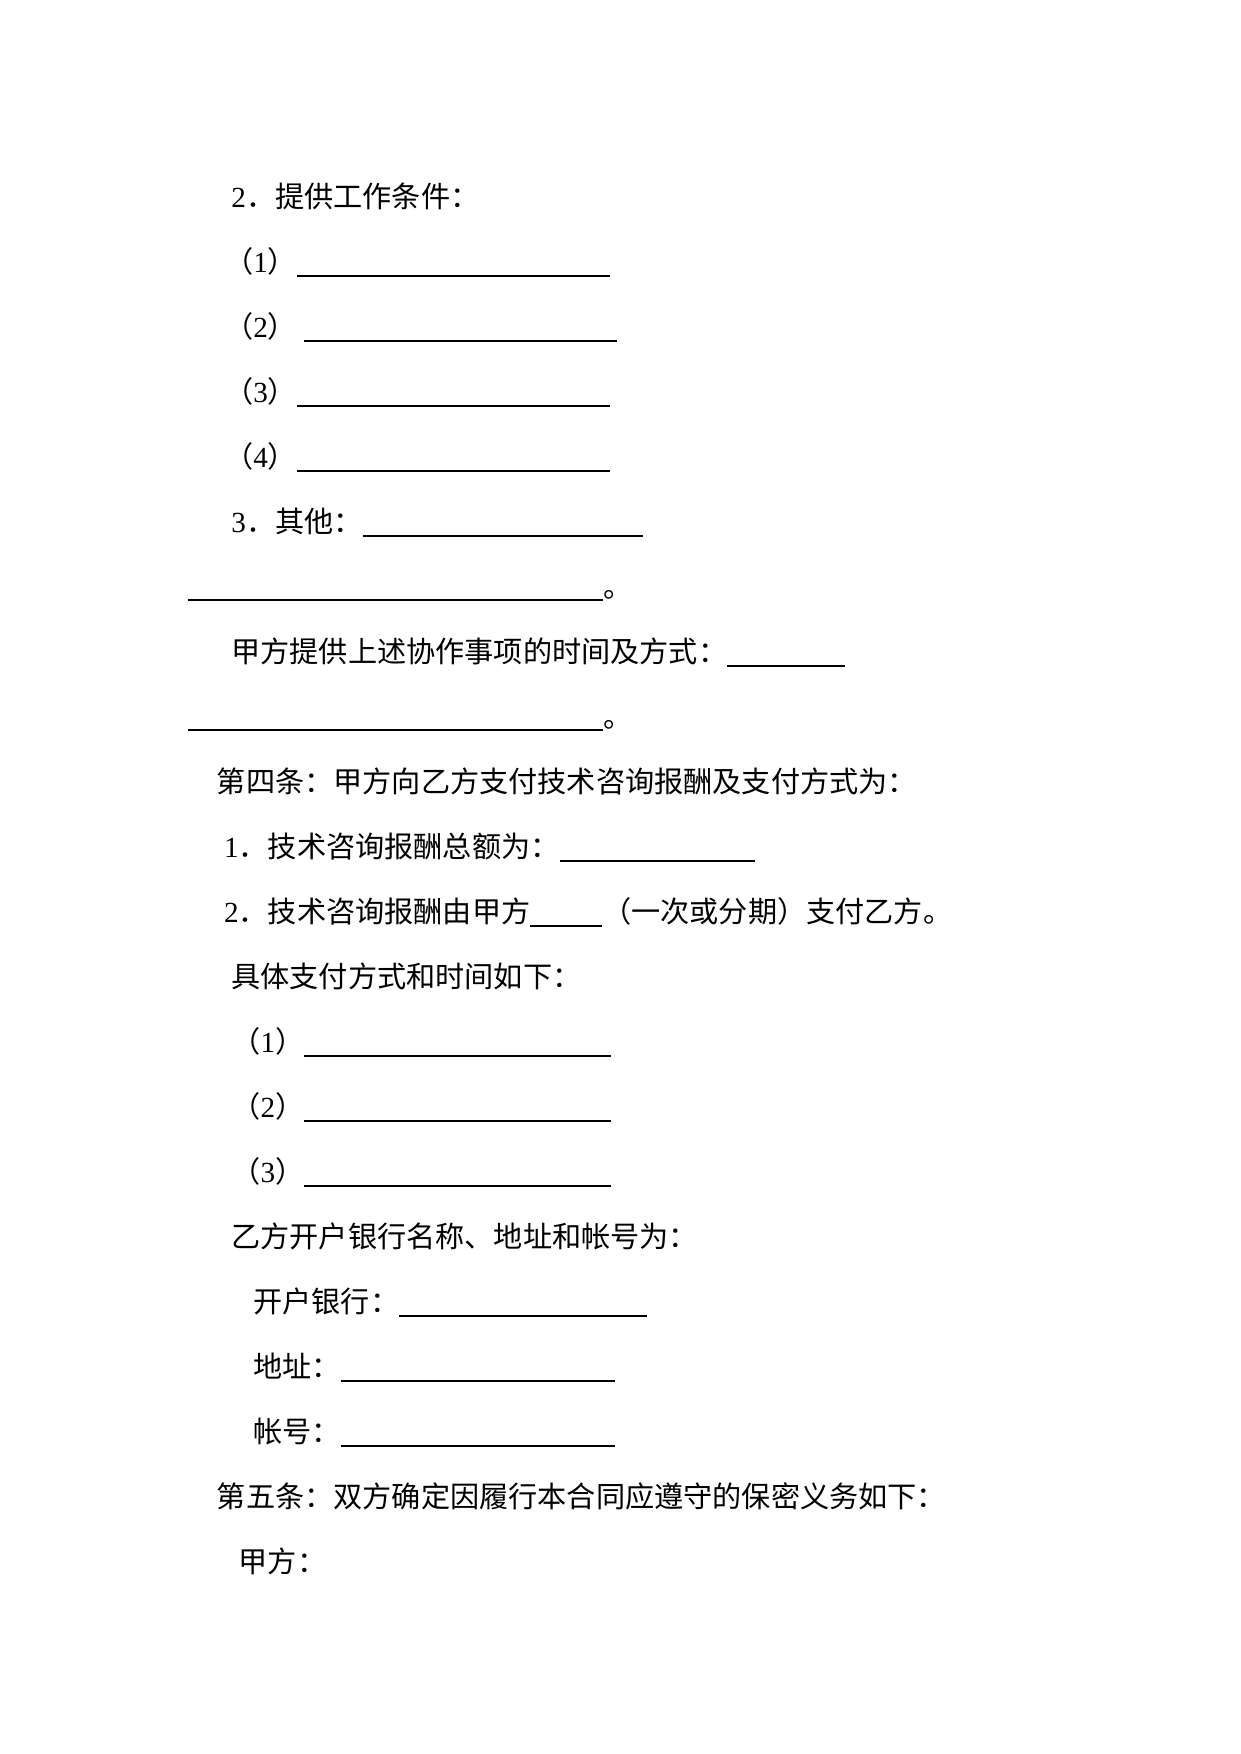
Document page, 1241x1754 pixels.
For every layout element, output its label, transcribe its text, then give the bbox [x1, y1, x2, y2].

text 1．技术咨询报酬总额为： [187, 812, 1053, 877]
text 2．技术咨询报酬由甲方 （一次或分期）支付乙方。 [187, 877, 1053, 942]
text 。 [187, 682, 1053, 747]
text 乙方开户银行名称、地址和帐号为： [187, 1202, 1053, 1267]
text 。 [187, 552, 1053, 617]
text （3） [187, 357, 1053, 422]
text （2） [187, 292, 1053, 357]
text 具体支付方式和时间如下： [187, 942, 1053, 1007]
text （2） [187, 1072, 1053, 1137]
text （1） [187, 227, 1053, 292]
text 开户银行： [187, 1267, 1053, 1332]
text 地址： [187, 1332, 1053, 1397]
text 2．提供工作条件： [187, 162, 1053, 227]
text （4） [187, 422, 1053, 487]
text 第四条：甲方向乙方支付技术咨询报酬及支付方式为： [187, 747, 1053, 812]
text 第五条：双方确定因履行本合同应遵守的保密义务如下： [187, 1462, 1053, 1527]
text （3） [187, 1137, 1053, 1202]
text 甲方提供上述协作事项的时间及方式： [187, 617, 1053, 682]
text 帐号： [187, 1397, 1053, 1462]
text 3．其他： [187, 487, 1053, 552]
text （1） [187, 1007, 1053, 1072]
text 甲方： [187, 1527, 1053, 1592]
